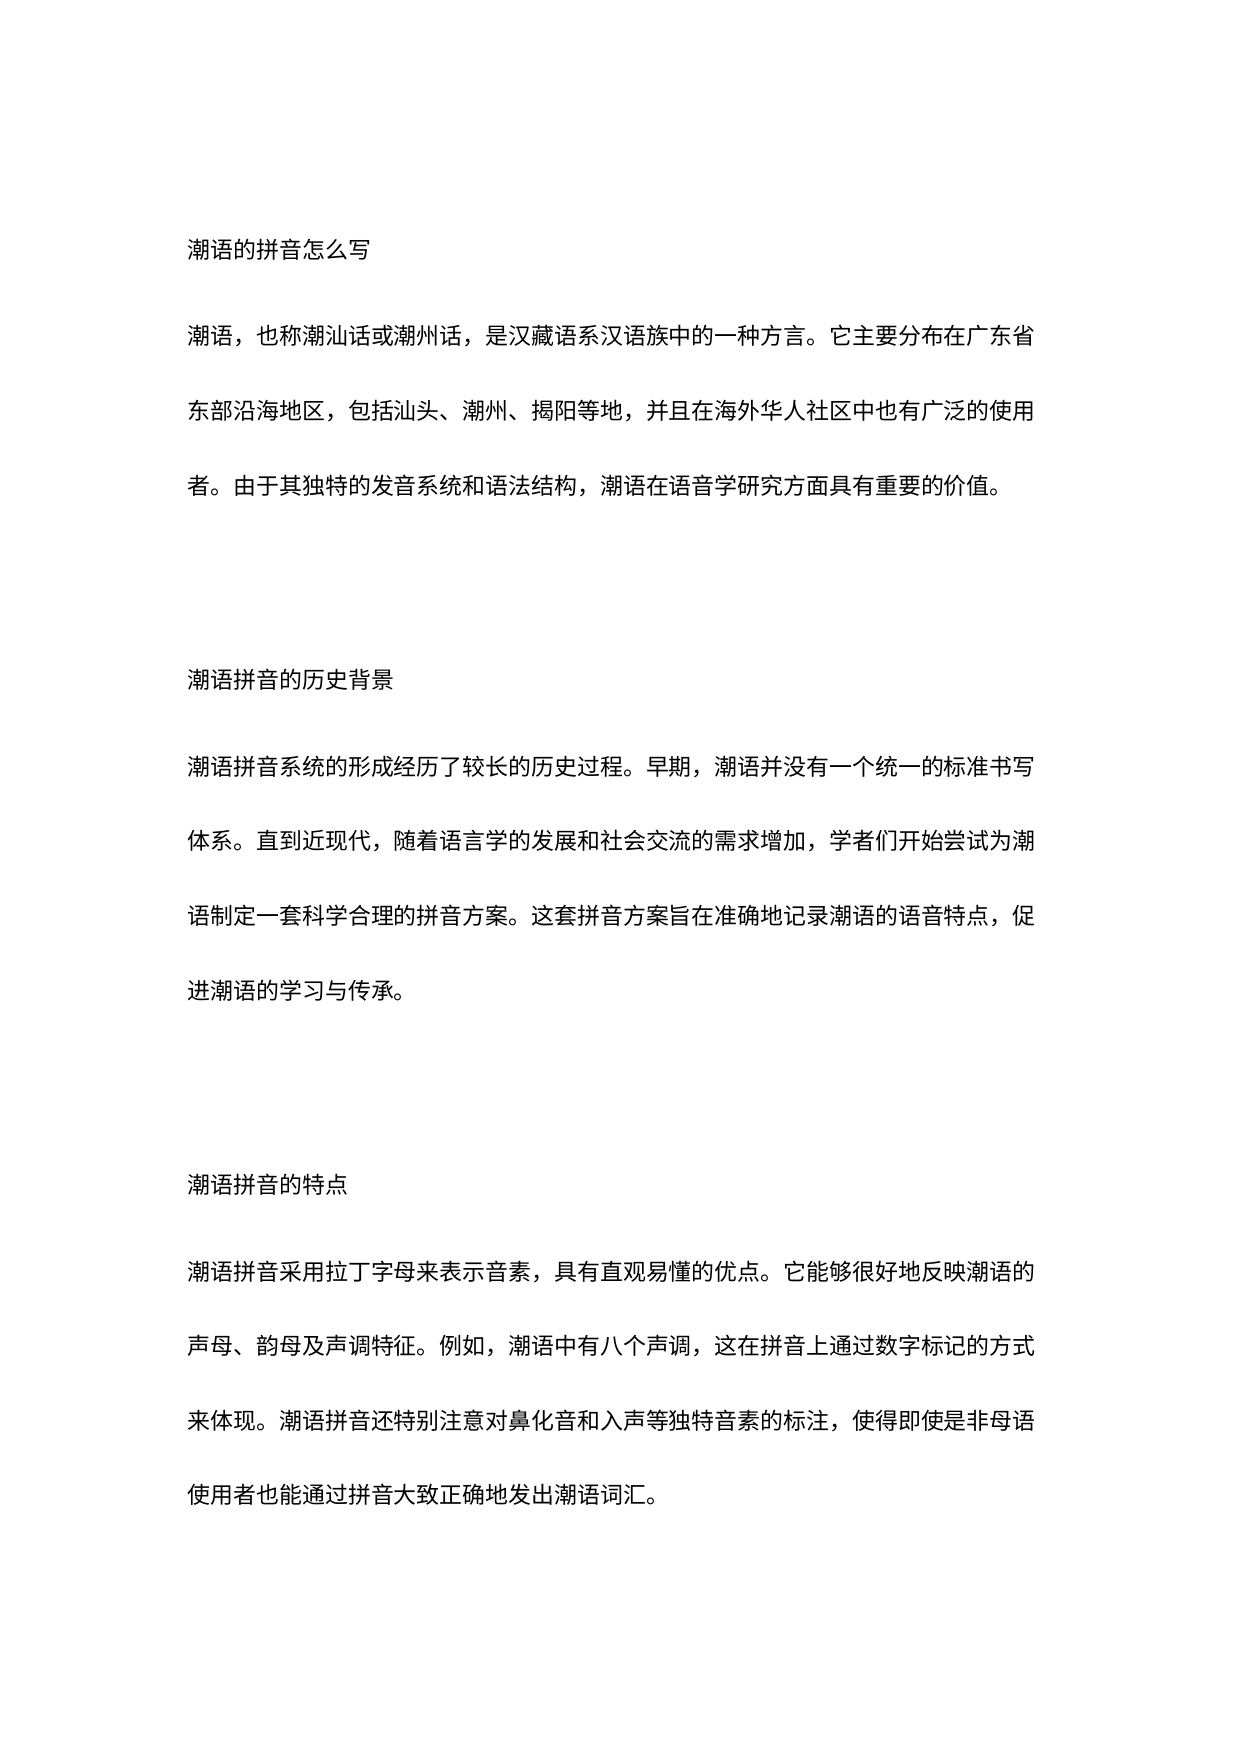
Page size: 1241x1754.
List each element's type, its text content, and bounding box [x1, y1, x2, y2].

text 潮语拼音系统的形成经历了较长的历史过程。早期，潮语并没有一个统一的标准书写体系。直到近现代，随着语言学的发展和社会交流的需求增加，学者们开始尝试为潮语制定一套科学合理的拼音方案。这套拼音方案旨在准确地记录潮语的语音特点，促进潮语的学习与传承。 [187, 733, 1053, 1022]
text 潮语的拼音怎么写 [187, 216, 1053, 281]
text 潮语，也称潮汕话或潮州话，是汉藏语系汉语族中的一种方言。它主要分布在广东省东部沿海地区，包括汕头、潮州、揭阳等地，并且在海外华人社区中也有广泛的使用者。由于其独特的发音系统和语法结构，潮语在语音学研究方面具有重要的价值。 [187, 302, 1053, 517]
text 潮语拼音采用拉丁字母来表示音素，具有直观易懂的优点。它能够很好地反映潮语的声母、韵母及声调特征。例如，潮语中有八个声调，这在拼音上通过数字标记的方式来体现。潮语拼音还特别注意对鼻化音和入声等独特音素的标注，使得即使是非母语使用者也能通过拼音大致正确地发出潮语词汇。 [187, 1237, 1053, 1527]
text 潮语拼音的历史背景 [187, 646, 1053, 711]
text 潮语拼音的特点 [187, 1151, 1053, 1216]
